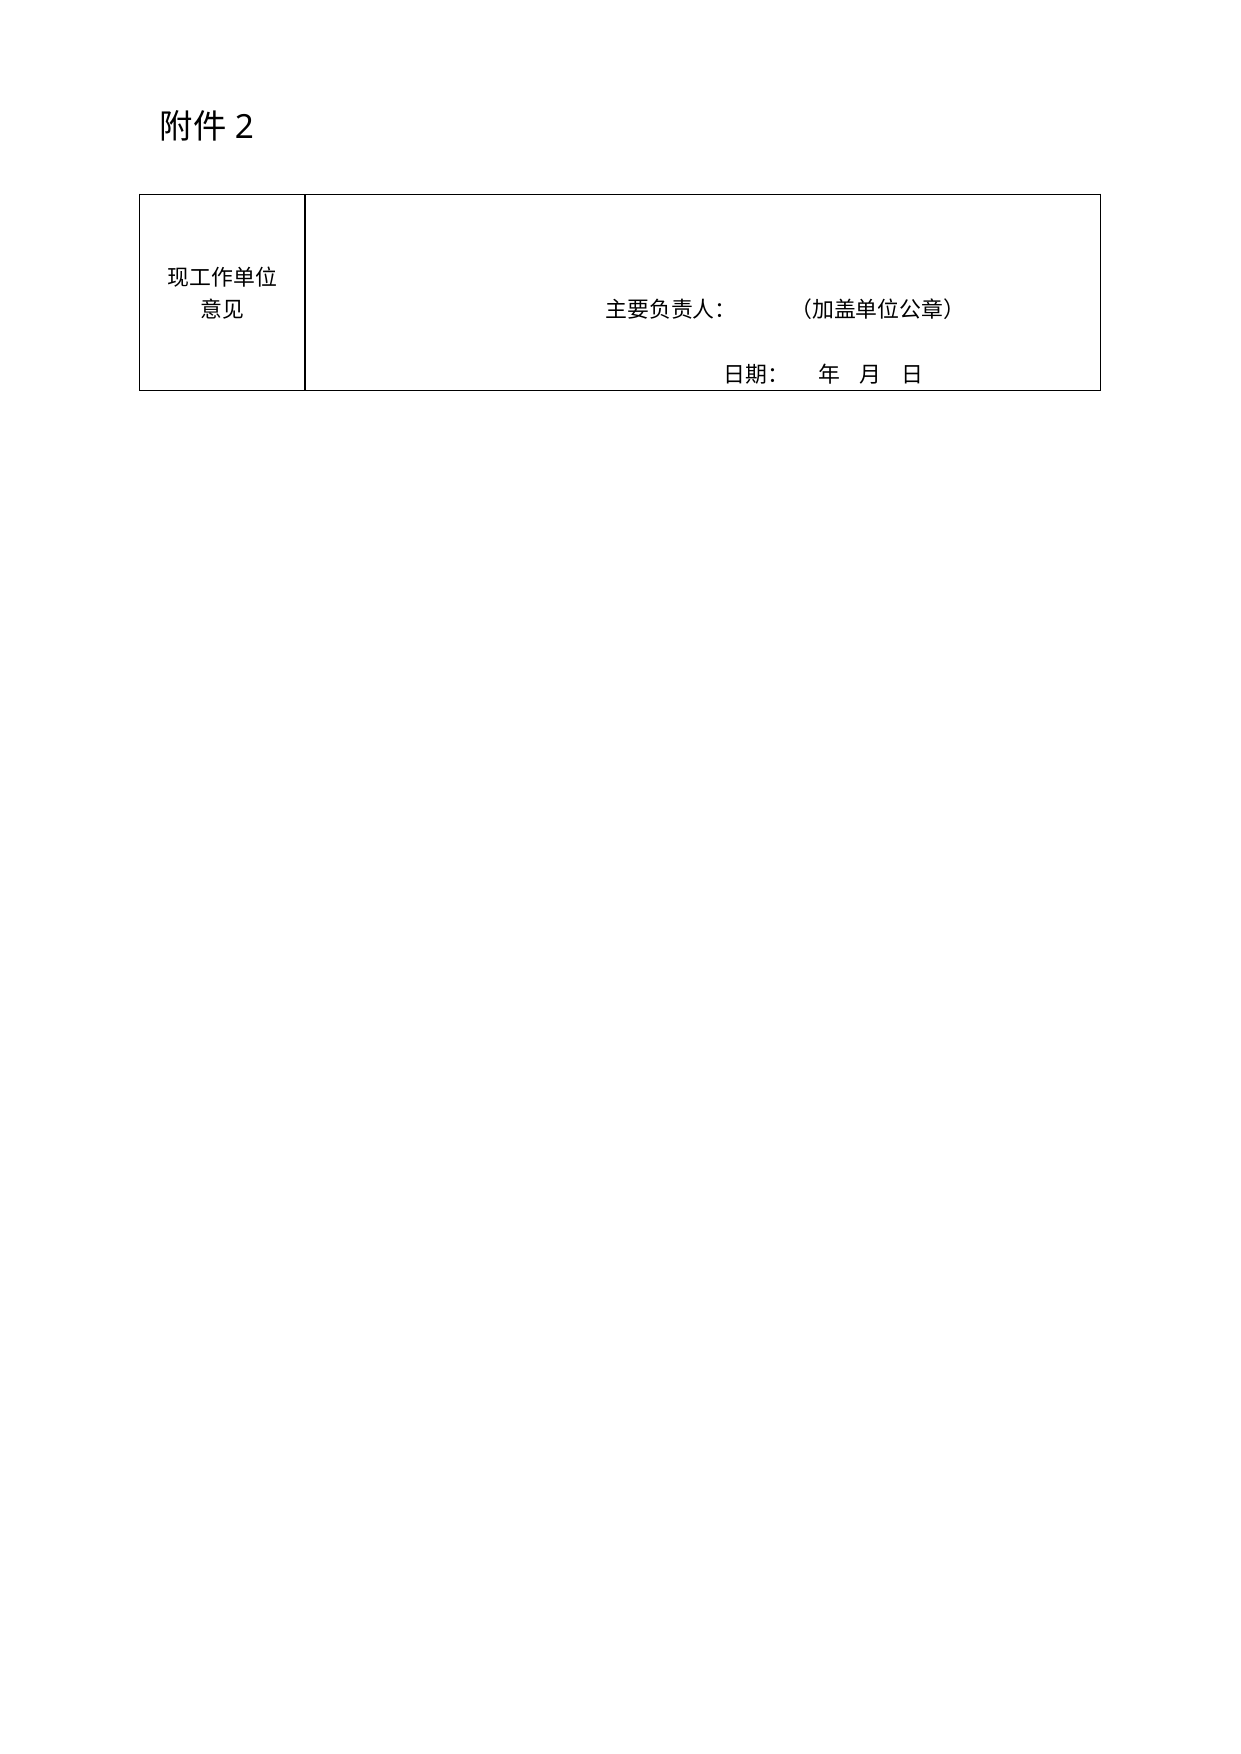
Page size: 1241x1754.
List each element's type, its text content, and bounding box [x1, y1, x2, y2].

table_cell 主要负责人： （加盖单位公章） 日期： 年 月 日 [306, 195, 1100, 389]
table_cell 现工作单位 意见 [140, 195, 304, 389]
